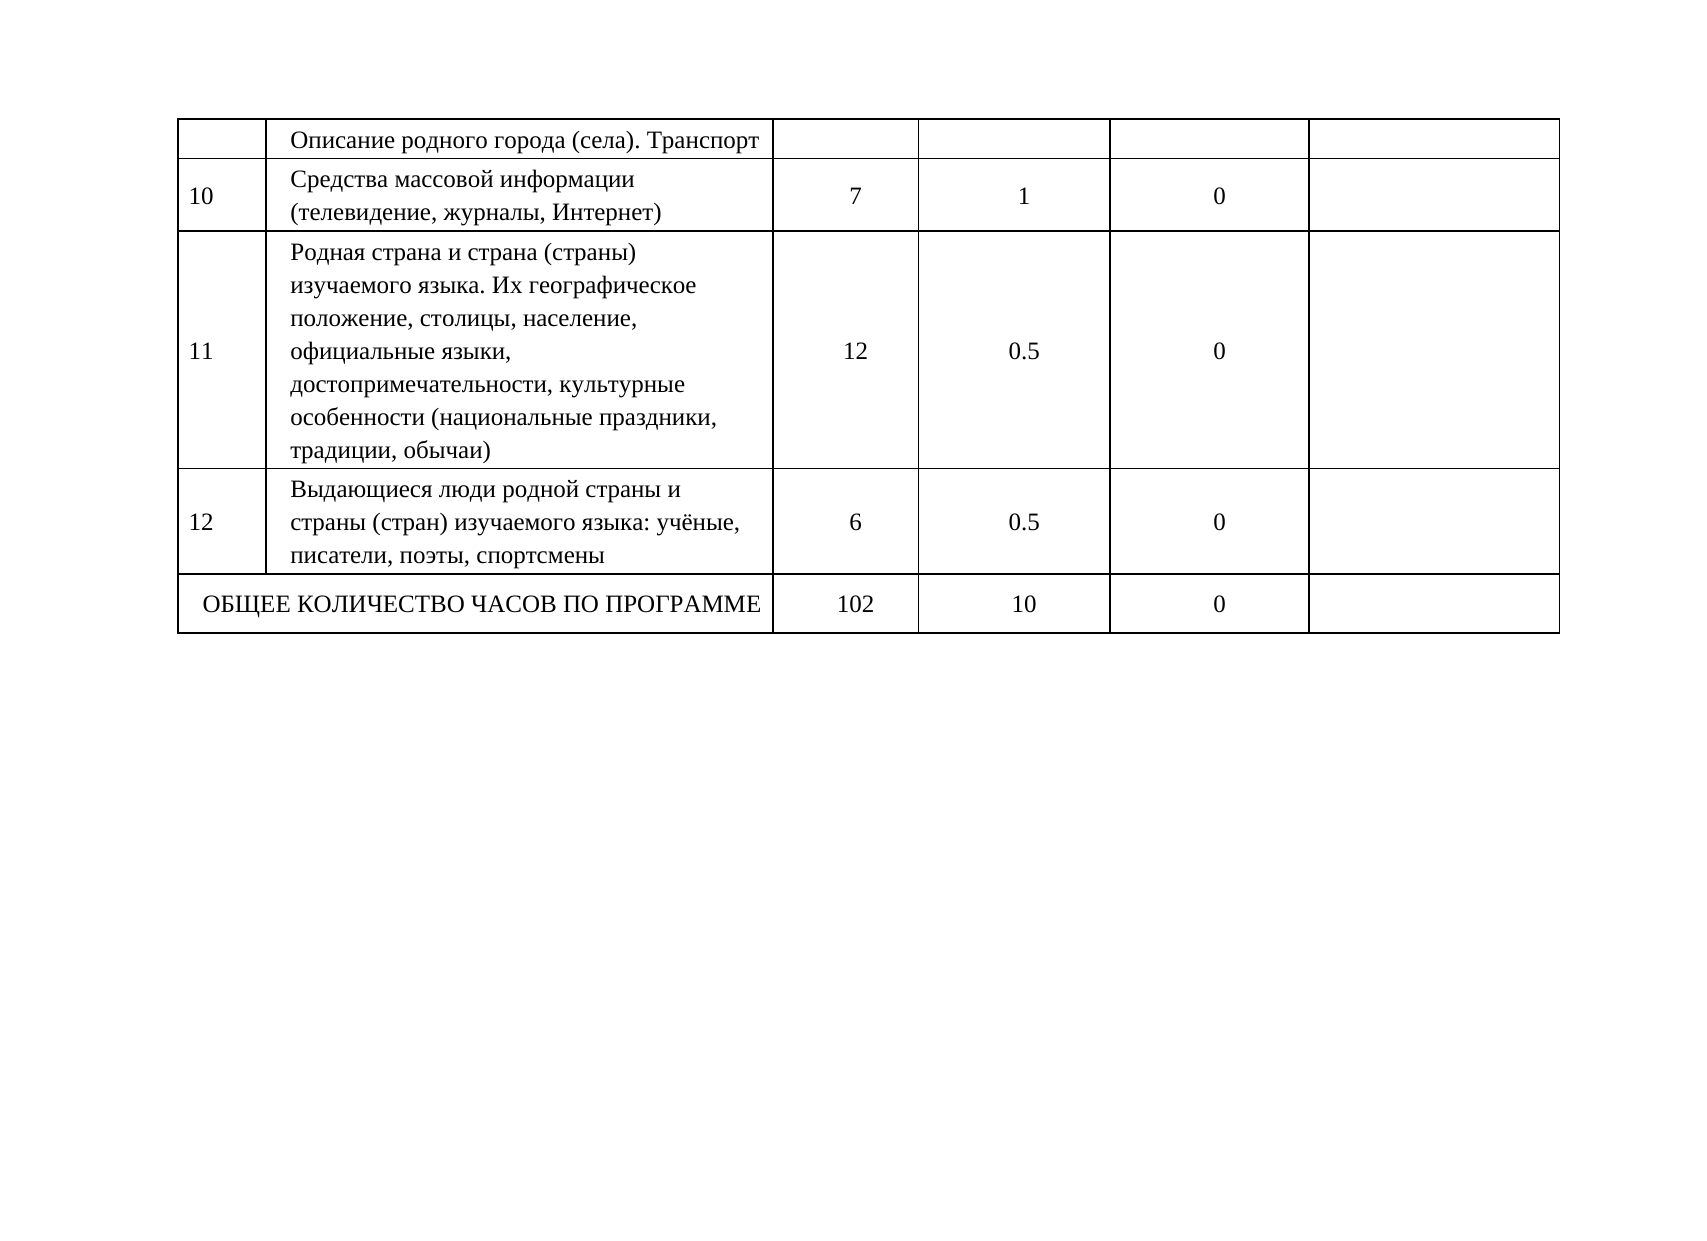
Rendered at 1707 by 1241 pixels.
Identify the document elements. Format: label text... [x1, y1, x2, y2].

table_cell Родная страна и страна (страны) изучаемого языка. Их географическое положение, столицы, население, официальные языки, достопримечательности, культурные особенности (национальные праздники, традиции, обычаи) [267, 232, 772, 467]
table_cell 0.5 [919, 469, 1109, 573]
table_cell 6 [774, 469, 918, 573]
table_cell Средства массовой информации (телевидение, журналы, Интернет) [267, 159, 772, 230]
table_cell 7 [774, 159, 918, 230]
table_cell 10 [179, 159, 265, 230]
table_cell [1310, 232, 1559, 467]
table_cell [1310, 159, 1559, 230]
table_cell 12 [179, 469, 265, 573]
table_cell [1310, 575, 1559, 632]
table_cell 6 [774, 120, 918, 157]
table_cell [1310, 120, 1559, 157]
table_cell ОБЩЕЕ КОЛИЧЕСТВО ЧАСОВ ПО ПРОГРАММЕ [179, 575, 772, 632]
table_cell 102 [774, 575, 918, 632]
table_cell 0 [1111, 469, 1308, 573]
table_cell [1310, 469, 1559, 573]
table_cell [267, 120, 772, 157]
table_cell 0 [1111, 159, 1308, 230]
table_cell 10 [919, 575, 1109, 632]
table_cell 0.5 [919, 232, 1109, 467]
table_cell 12 [774, 232, 918, 467]
table_cell 11 [179, 232, 265, 467]
table_cell 1 [919, 120, 1109, 157]
table_cell 9 [179, 120, 265, 157]
table_cell 0 [1111, 575, 1308, 632]
table_cell 0 [1111, 232, 1308, 467]
table_cell 0 [1111, 120, 1308, 157]
table_cell 1 [919, 159, 1109, 230]
table_cell Выдающиеся люди родной страны и страны (стран) изучаемого языка: учёные, писатели, поэты, спортсмены [267, 469, 772, 573]
